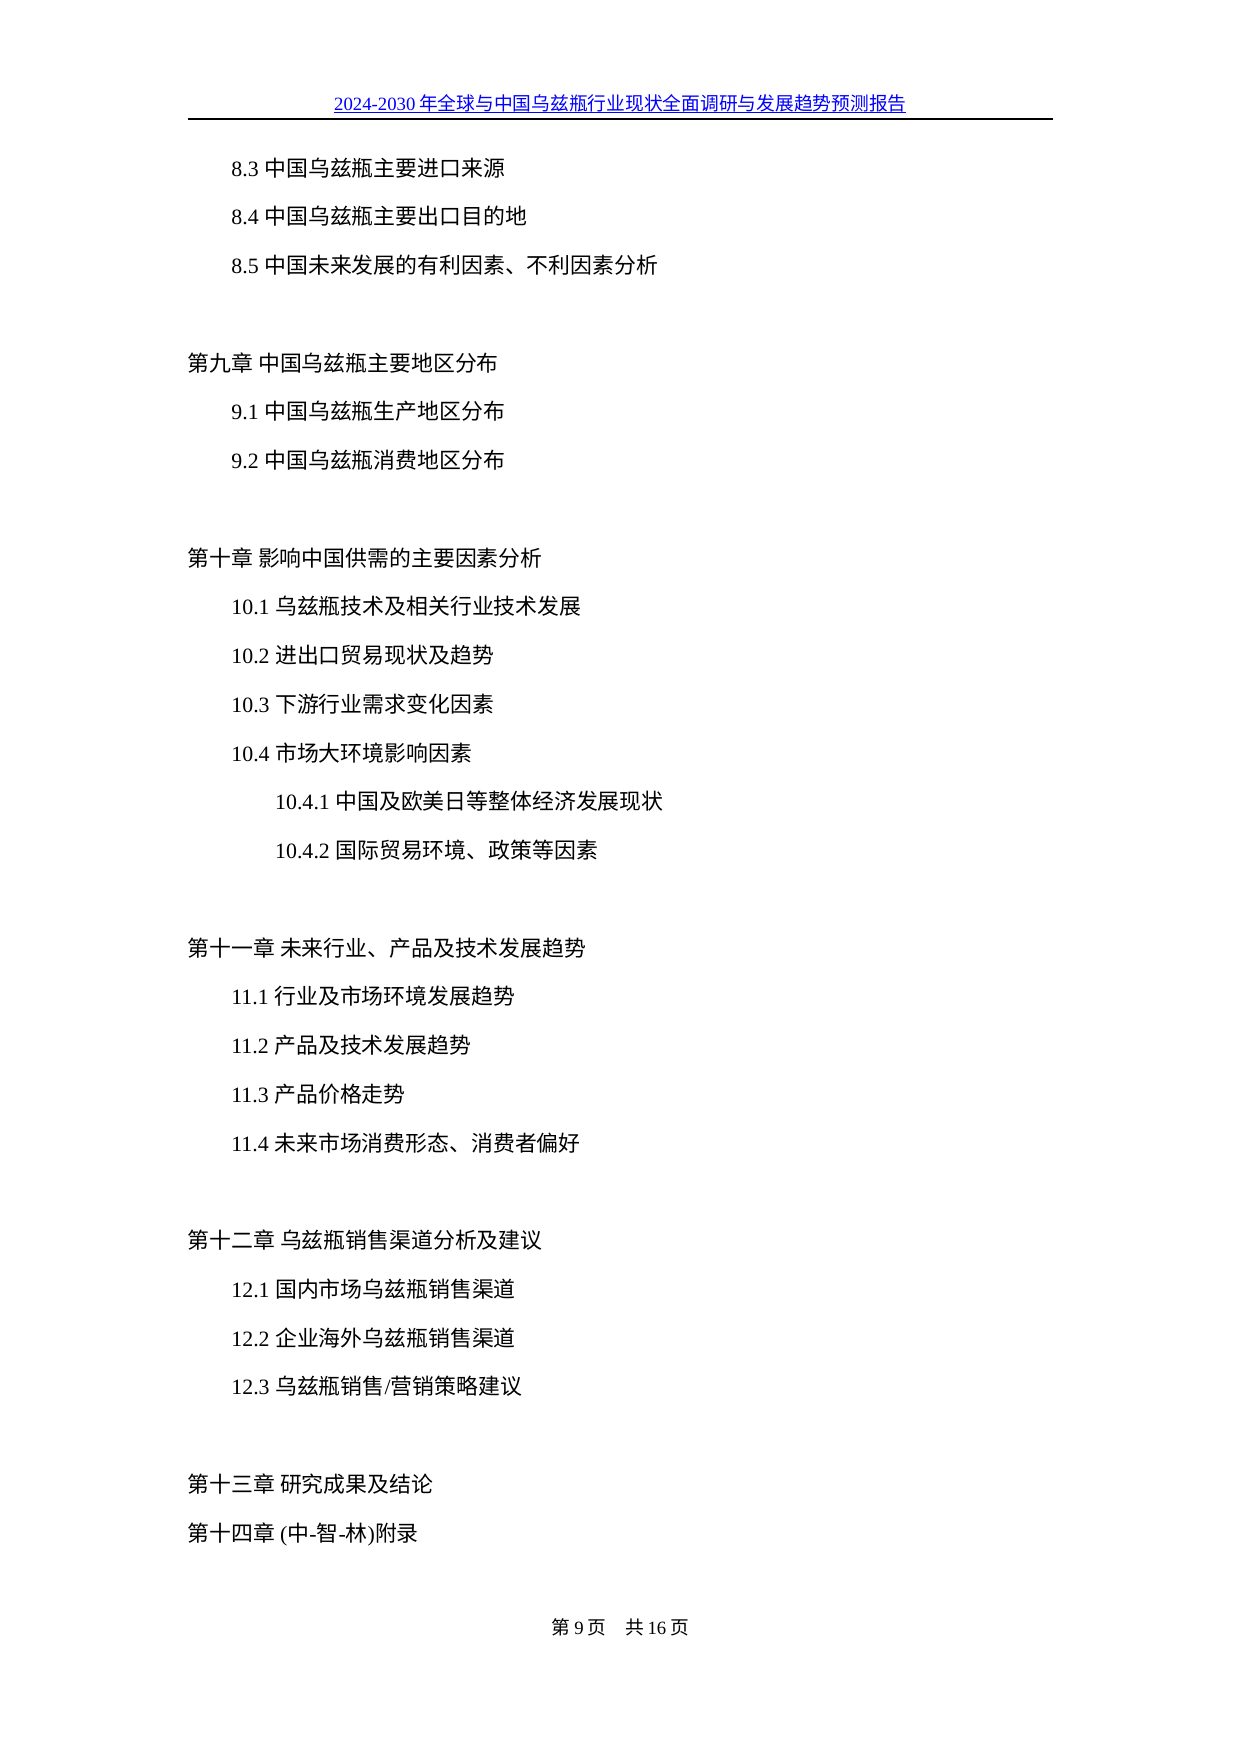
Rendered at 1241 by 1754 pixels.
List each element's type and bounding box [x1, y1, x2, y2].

text [187, 150, 1053, 1548]
